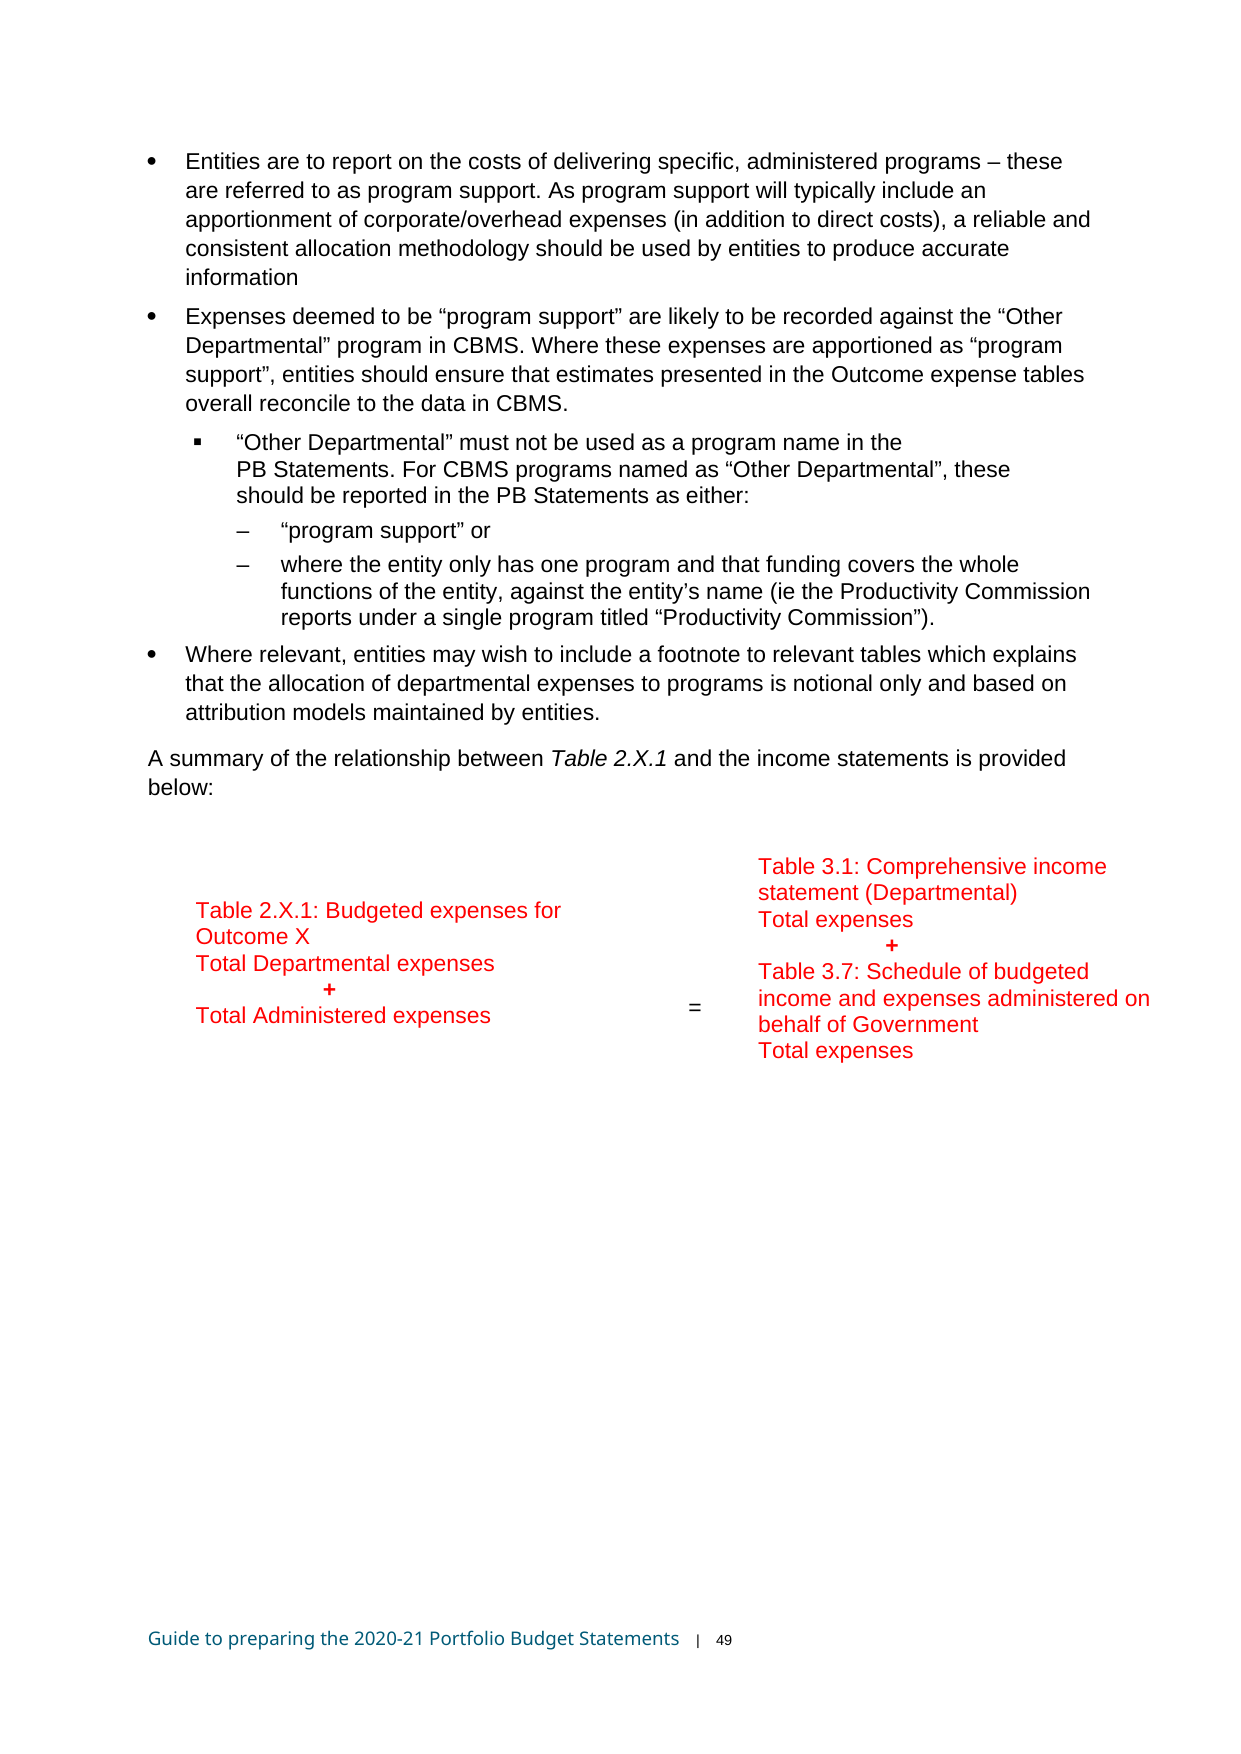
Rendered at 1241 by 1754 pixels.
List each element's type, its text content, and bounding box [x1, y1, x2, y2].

text “program support” or [236, 517, 1092, 543]
text “Other Departmental” must not be used as a program name in the PB Statements. For CBMS programs named as “Other Departmental”, these should be reported in the PB Statements as either: [192, 429, 1064, 508]
text A summary of the relationship between Table 2.X.1 and the income statements is provided below: [148, 742, 1092, 801]
text Entities are to report on the costs of delivering specific, administered programs – these are referred to as program support. As program support will typically include an apportionment of corporate/overhead expenses (in addition to direct costs), a reliable and consistent allocation methodology should be used by entities to produce accurate information [148, 148, 1092, 290]
text where the entity only has one program and that funding covers the whole functions of the entity, against the entity’s name (ie the Productivity Commission reports under a single program titled “Productivity Commission”). [236, 551, 1092, 630]
text Expenses deemed to be “program support” are likely to be recorded against the “Other Departmental” program in CBMS. Where these expenses are apportioned as “program support”, entities should ensure that estimates presented in the Outcome expense tables overall reconcile to the data in CBMS. [148, 303, 1092, 416]
text Where relevant, entities may wish to include a footnote to relevant tables which explains that the allocation of departmental expenses to programs is notional only and based on attribution models maintained by entities. [148, 641, 1092, 725]
